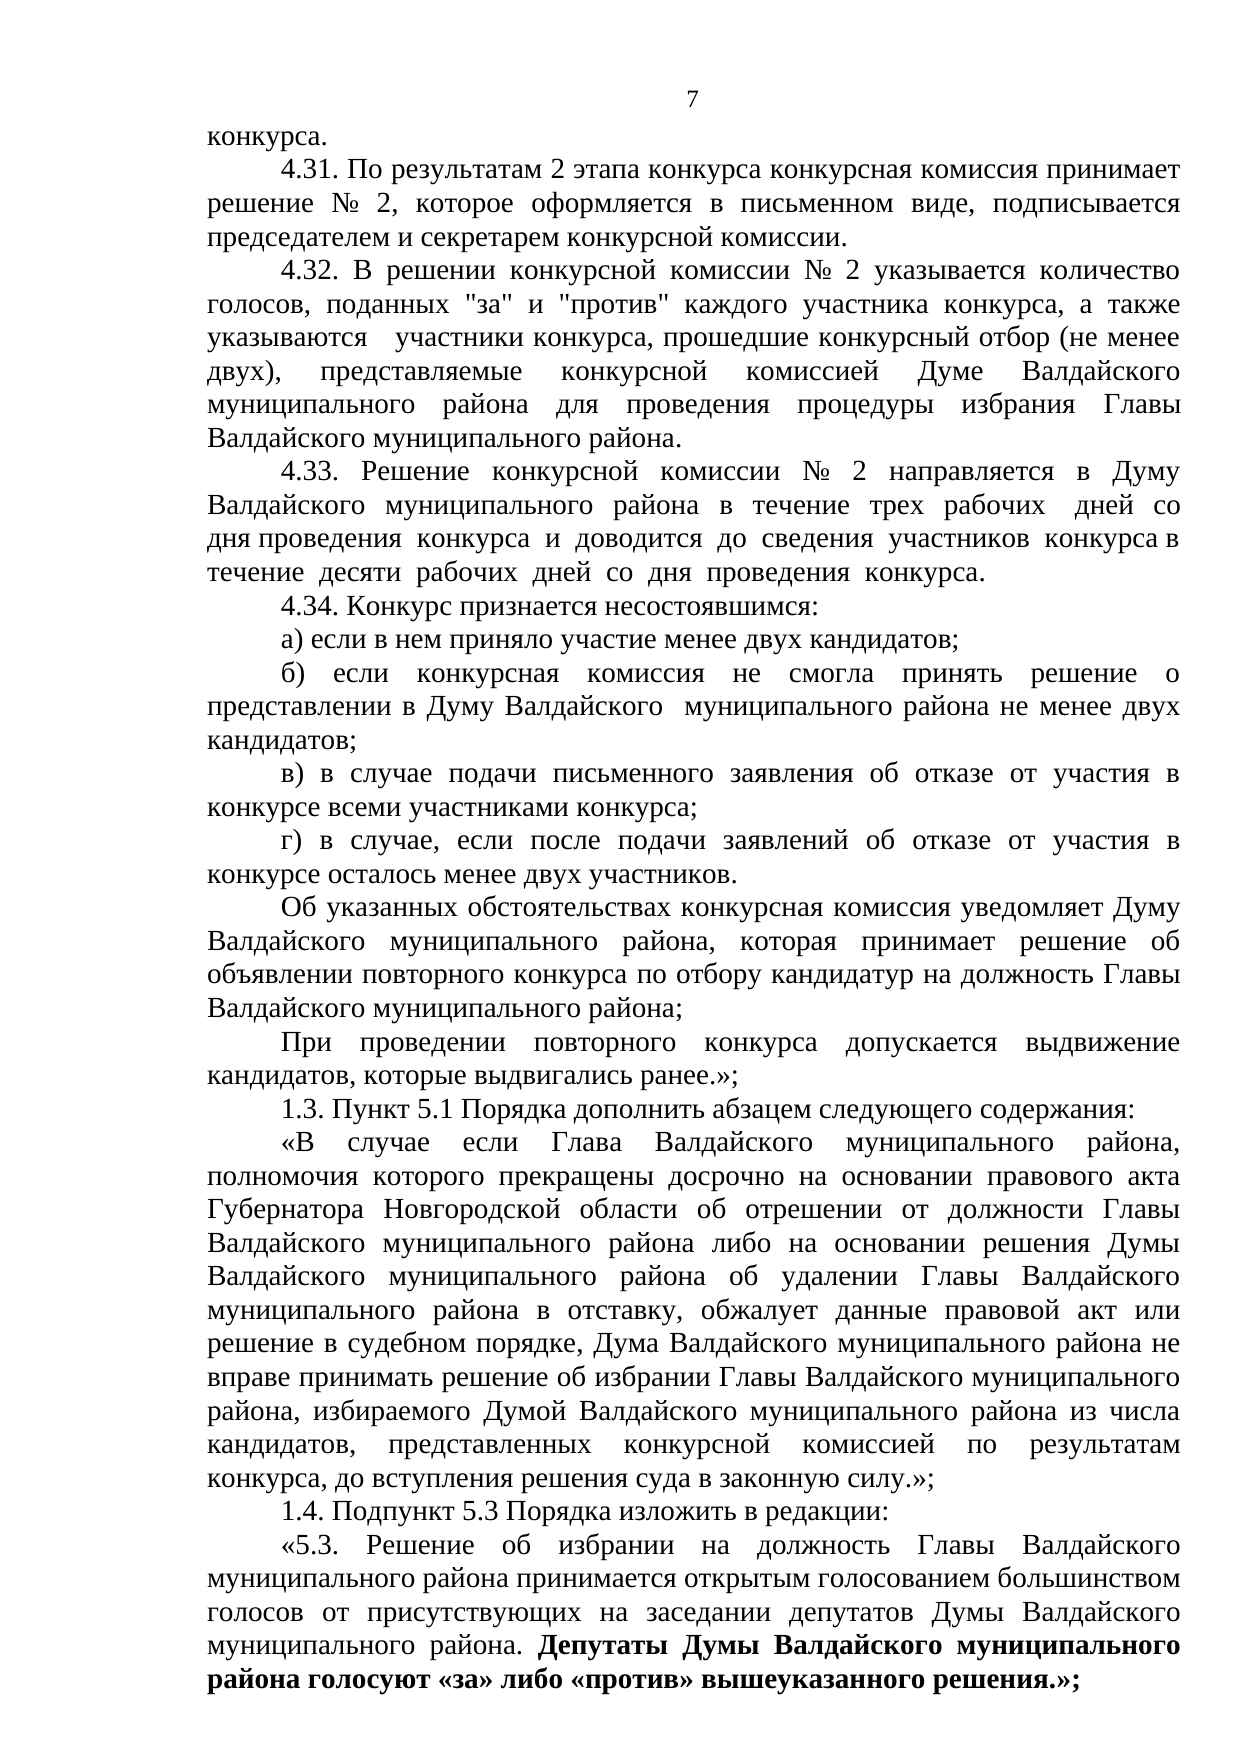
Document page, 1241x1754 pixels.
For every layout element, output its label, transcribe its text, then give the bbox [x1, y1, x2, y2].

text 4.31. По результатам 2 этапа конкурса конкурсная комиссия принимает решение № 2, которое оформляется в письменном виде, подписывается председателем и секретарем конкурсной комиссии. [207, 152, 1181, 252]
text б) если конкурсная комиссия не смогла принять решение о представлении в Думу Валдайского муниципального района не менее двух кандидатов; [207, 655, 1181, 755]
text 4.34. Конкурс признается несостоявшимся: [207, 588, 1181, 621]
text 4.33. Решение конкурсной комиссии № 2 направляется в Думу Валдайского муниципального района в течение трех рабочих дней со дня проведения конкурса и доводится до сведения участников конкурса в течение десяти рабочих дней со дня проведения конкурса. [207, 453, 1181, 588]
text «5.3. Решение об избрании на должность Главы Валдайского муниципального района принимается открытым голосованием большинством голосов от присутствующих на заседании депутатов Думы Валдайского муниципального района. Депутаты Думы Валдайского муниципального района голосуют «за» либо «против» вышеуказанного решения.»; [207, 1527, 1181, 1694]
text 4.32. В решении конкурсной комиссии № 2 указывается количество голосов, поданных "за" и "против" каждого участника конкурса, а также указываются участники конкурса, прошедшие конкурсный отбор (не менее двух), представляемые конкурсной комиссией Думе Валдайского муниципального района для проведения процедуры избрания Главы Валдайского муниципального района. [207, 252, 1181, 453]
text При проведении повторного конкурса допускается выдвижение кандидатов, которые выдвигались ранее.»; [207, 1024, 1181, 1091]
text 1.3. Пункт 5.1 Порядка дополнить абзацем следующего содержания: [207, 1091, 1181, 1124]
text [207, 118, 1181, 152]
text «В случае если Глава Валдайского муниципального района, полномочия которого прекращены досрочно на основании правового акта Губернатора Новгородской области об отрешении от должности Главы Валдайского муниципального района либо на основании решения Думы Валдайского муниципального района об удалении Главы Валдайского муниципального района в отставку, обжалует данные правовой акт или решение в судебном порядке, Дума Валдайского муниципального района не вправе принимать решение об избрании Главы Валдайского муниципального района, избираемого Думой Валдайского муниципального района из числа кандидатов, представленных конкурсной комиссией по результатам конкурса, до вступления решения суда в законную силу.»; [207, 1124, 1181, 1493]
text в) в случае подачи письменного заявления об отказе от участия в конкурсе всеми участниками конкурса; [207, 755, 1181, 822]
text Об указанных обстоятельствах конкурсная комиссия уведомляет Думу Валдайского муниципального района, которая принимает решение об объявлении повторного конкурса по отбору кандидатур на должность Главы Валдайского муниципального района; [207, 889, 1181, 1024]
text а) если в нем приняло участие менее двух кандидатов; [207, 621, 1181, 655]
text г) в случае, если после подачи заявлений об отказе от участия в конкурсе осталось менее двух участников. [207, 822, 1181, 889]
text 1.4. Подпункт 5.3 Порядка изложить в редакции: [207, 1493, 1181, 1527]
